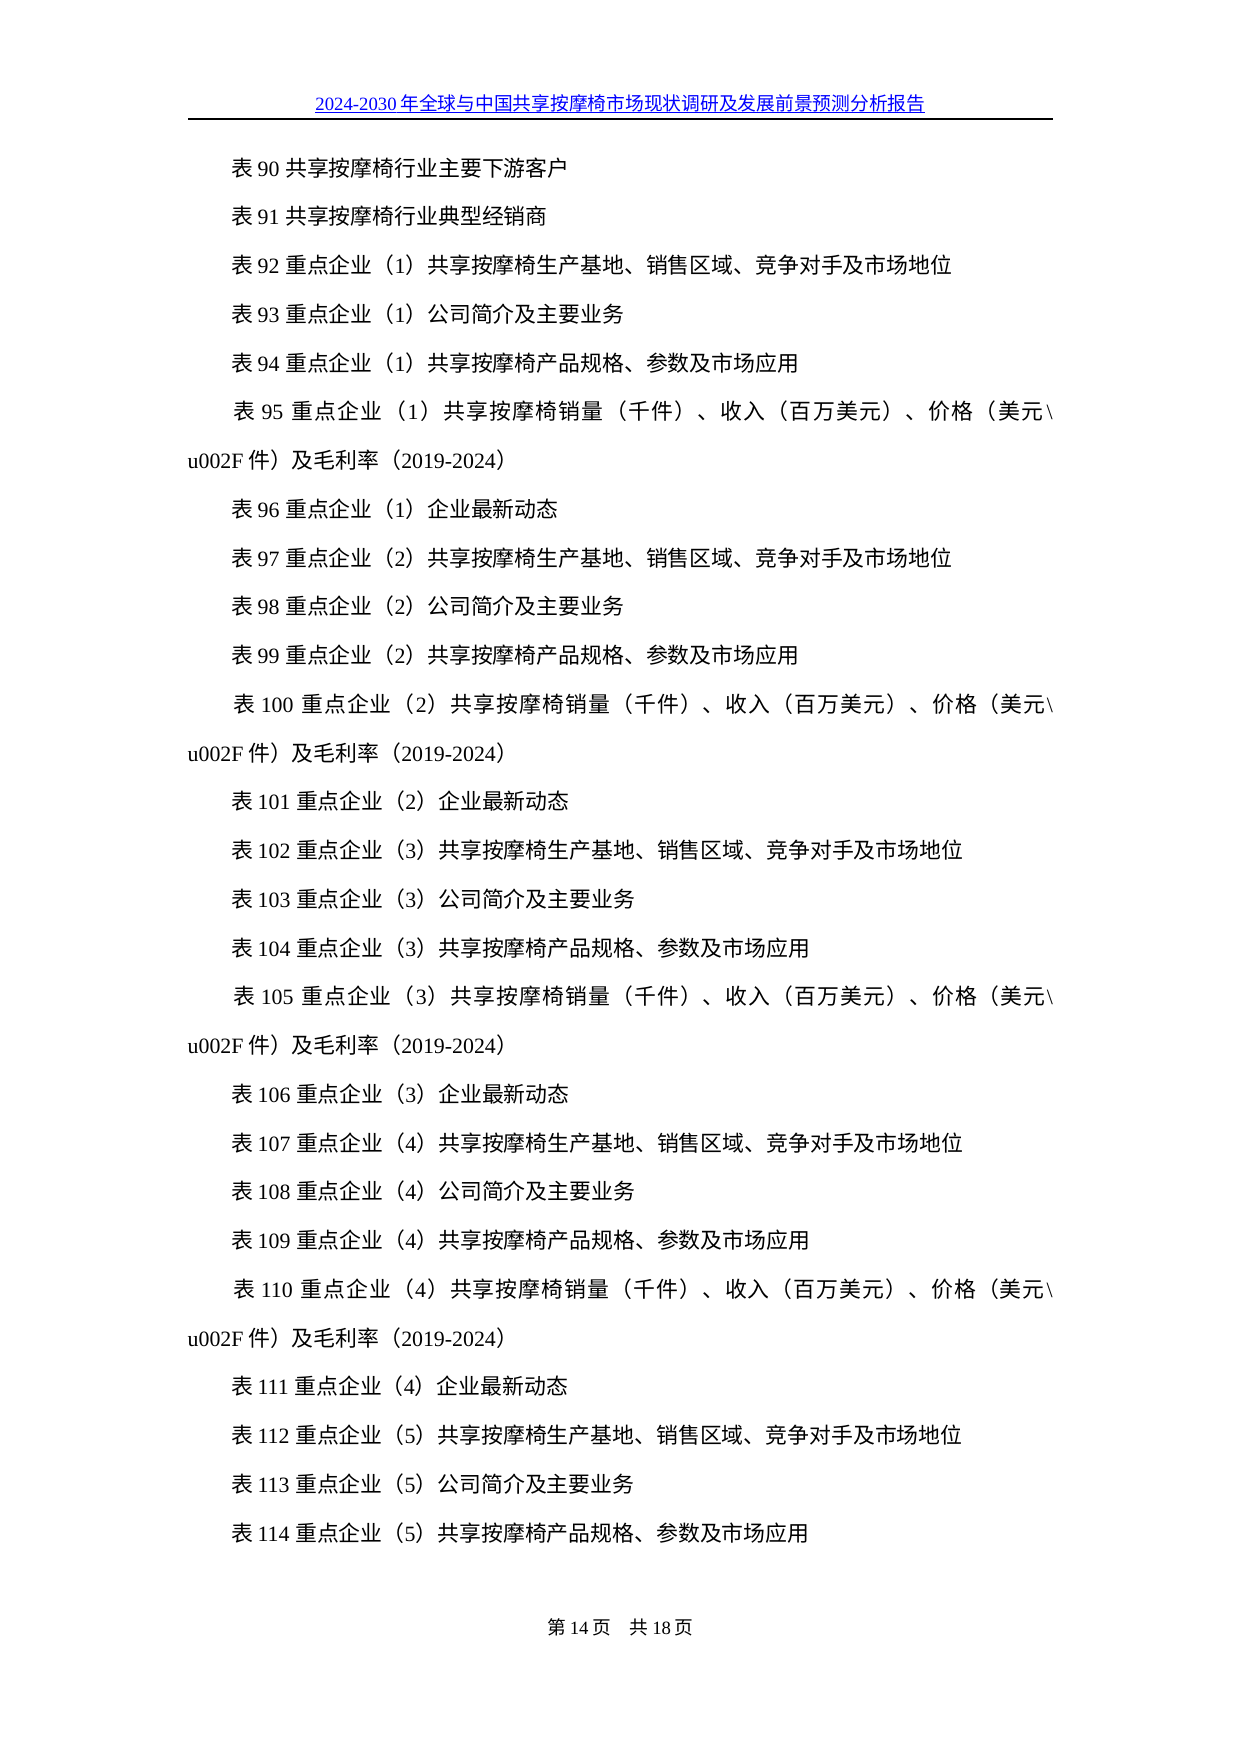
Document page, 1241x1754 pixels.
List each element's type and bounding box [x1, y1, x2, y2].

text [187, 150, 1053, 1548]
